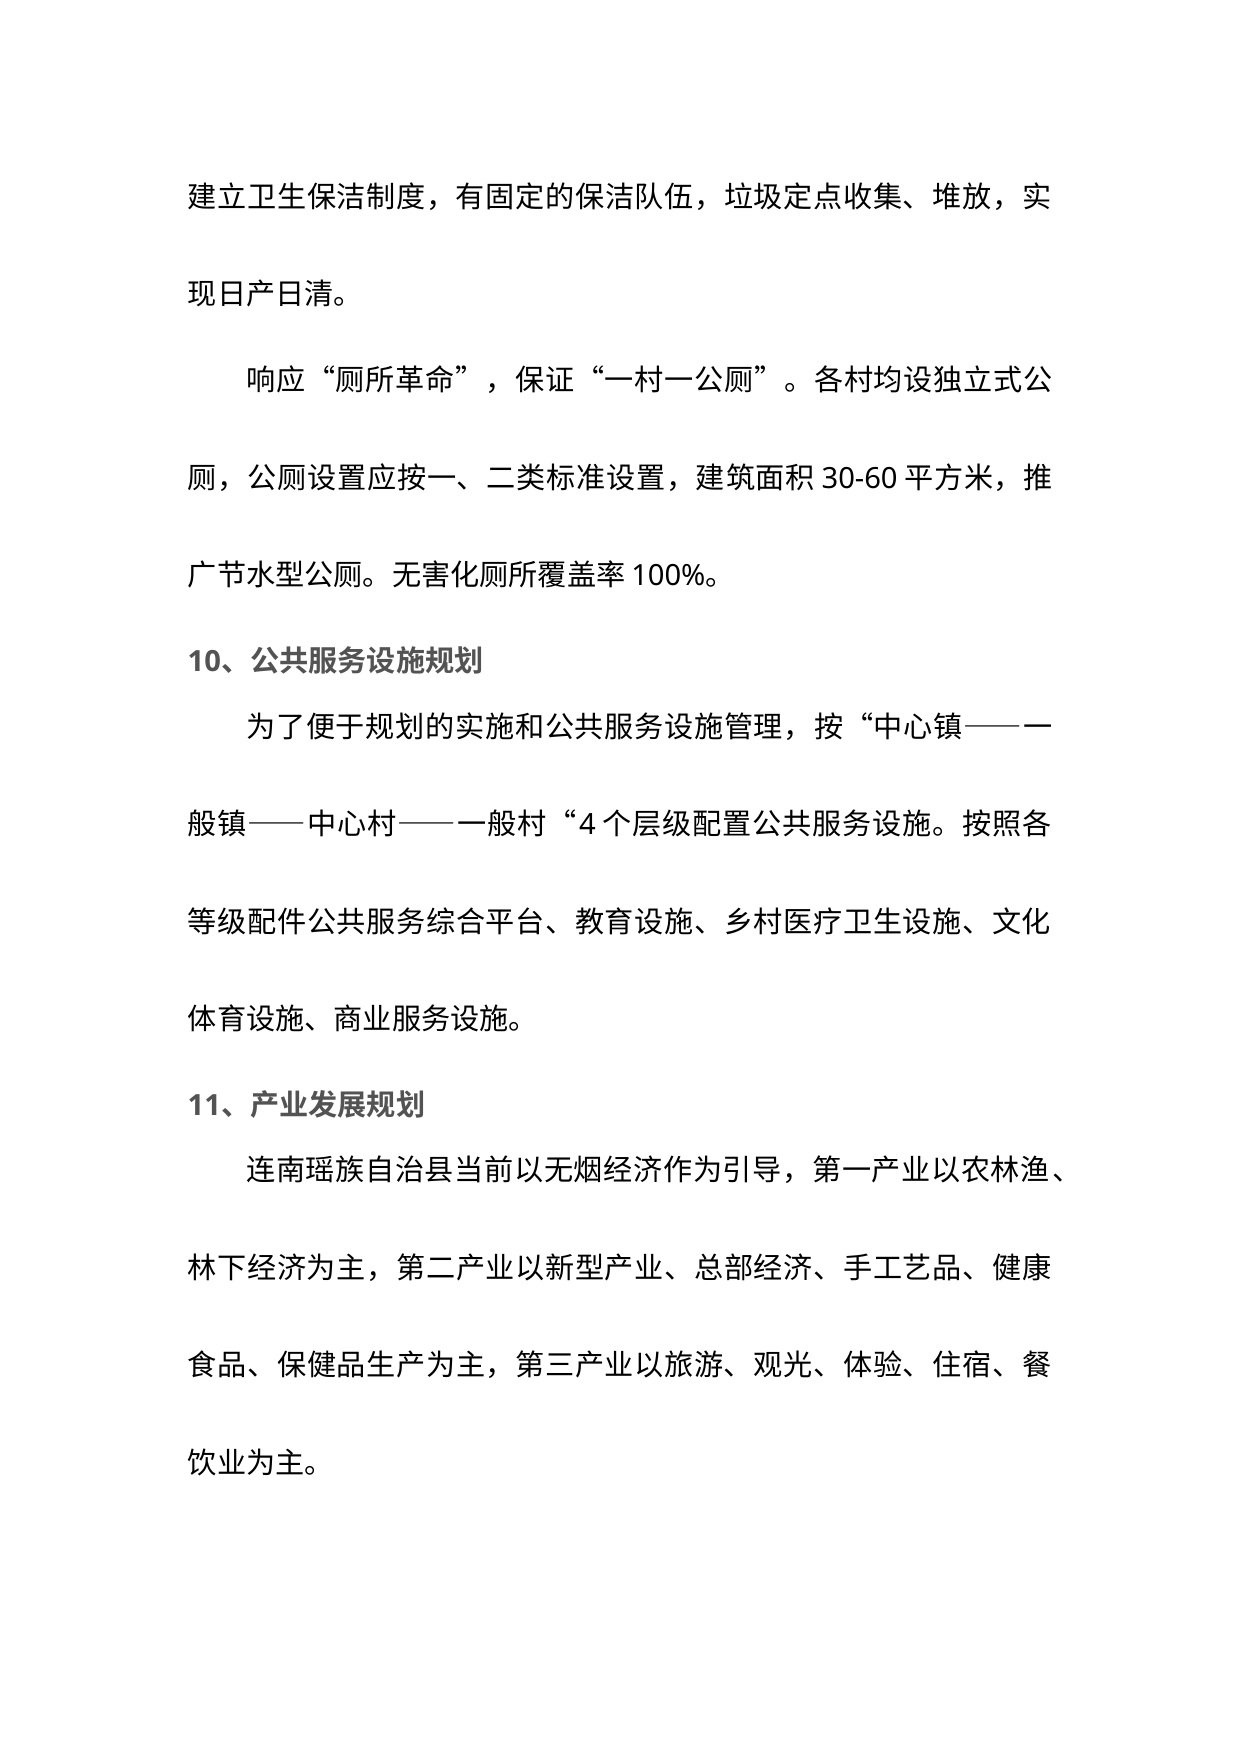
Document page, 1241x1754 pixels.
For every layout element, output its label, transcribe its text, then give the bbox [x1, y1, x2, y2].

text 响应“厕所革命”，保证“一村一公厕”。各村均设独立式公厕，公厕设置应按一、二类标准设置，建筑面积30-60平方米，推广节水型公厕。无害化厕所覆盖率100%。 [188, 346, 1053, 606]
text 连南瑶族自治县当前以无烟经济作为引导，第一产业以农林渔、林下经济为主，第二产业以新型产业、总部经济、手工艺品、健康食品、保健品生产为主，第三产业以旅游、观光、体验、住宿、餐饮业为主。 [188, 1135, 1053, 1493]
subtitle 11、产业发展规划 [187, 1070, 1053, 1135]
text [188, 162, 1053, 324]
subtitle 10、公共服务设施规划 [187, 627, 1053, 692]
text 为了便于规划的实施和公共服务设施管理，按“中心镇——一般镇——中心村——一般村“4个层级配置公共服务设施。按照各等级配件公共服务综合平台、教育设施、乡村医疗卫生设施、文化体育设施、商业服务设施。 [188, 692, 1053, 1049]
